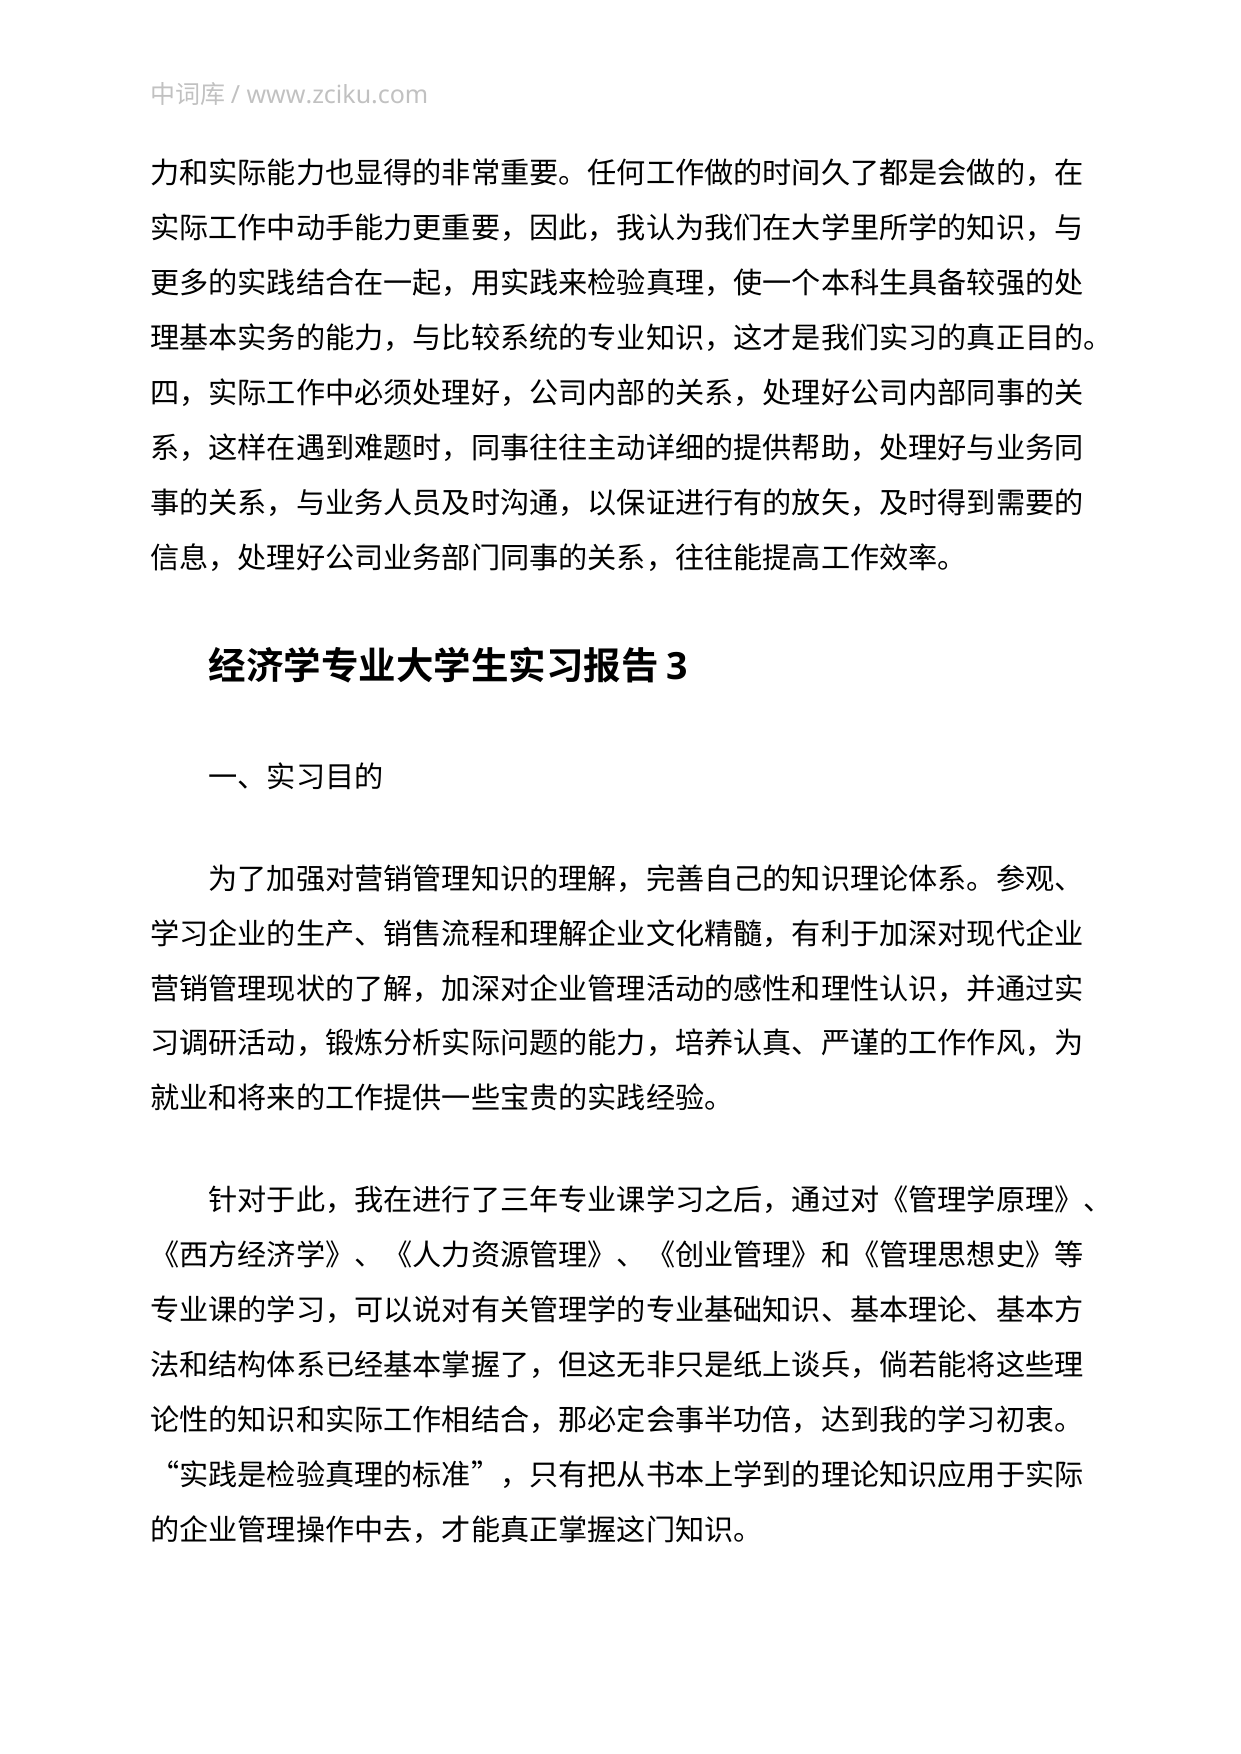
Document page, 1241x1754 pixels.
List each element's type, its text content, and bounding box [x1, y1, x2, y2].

text 为了加强对营销管理知识的理解，完善自己的知识理论体系。参观、学习企业的生产、销售流程和理解企业文化精髓，有利于加深对现代企业营销管理现状的了解，加深对企业管理活动的感性和理性认识，并通过实习调研活动，锻炼分析实际问题的能力，培养认真、严谨的工作作风，为就业和将来的工作提供一些宝贵的实践经验。 [150, 855, 1090, 1117]
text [150, 150, 1090, 577]
text 一、实习目的 [150, 754, 1090, 796]
text 针对于此，我在进行了三年专业课学习之后，通过对《管理学原理》、《西方经济学》、《人力资源管理》、《创业管理》和《管理思想史》等专业课的学习，可以说对有关管理学的专业基础知识、基本理论、基本方法和结构体系已经基本掌握了，但这无非只是纸上谈兵，倘若能将这些理论性的知识和实际工作相结合，那必定会事半功倍，达到我的学习初衷。“实践是检验真理的标准”，只有把从书本上学到的理论知识应用于实际的企业管理操作中去，才能真正掌握这门知识。 [150, 1177, 1090, 1548]
text 经济学专业大学生实习报告3 [150, 636, 1090, 691]
